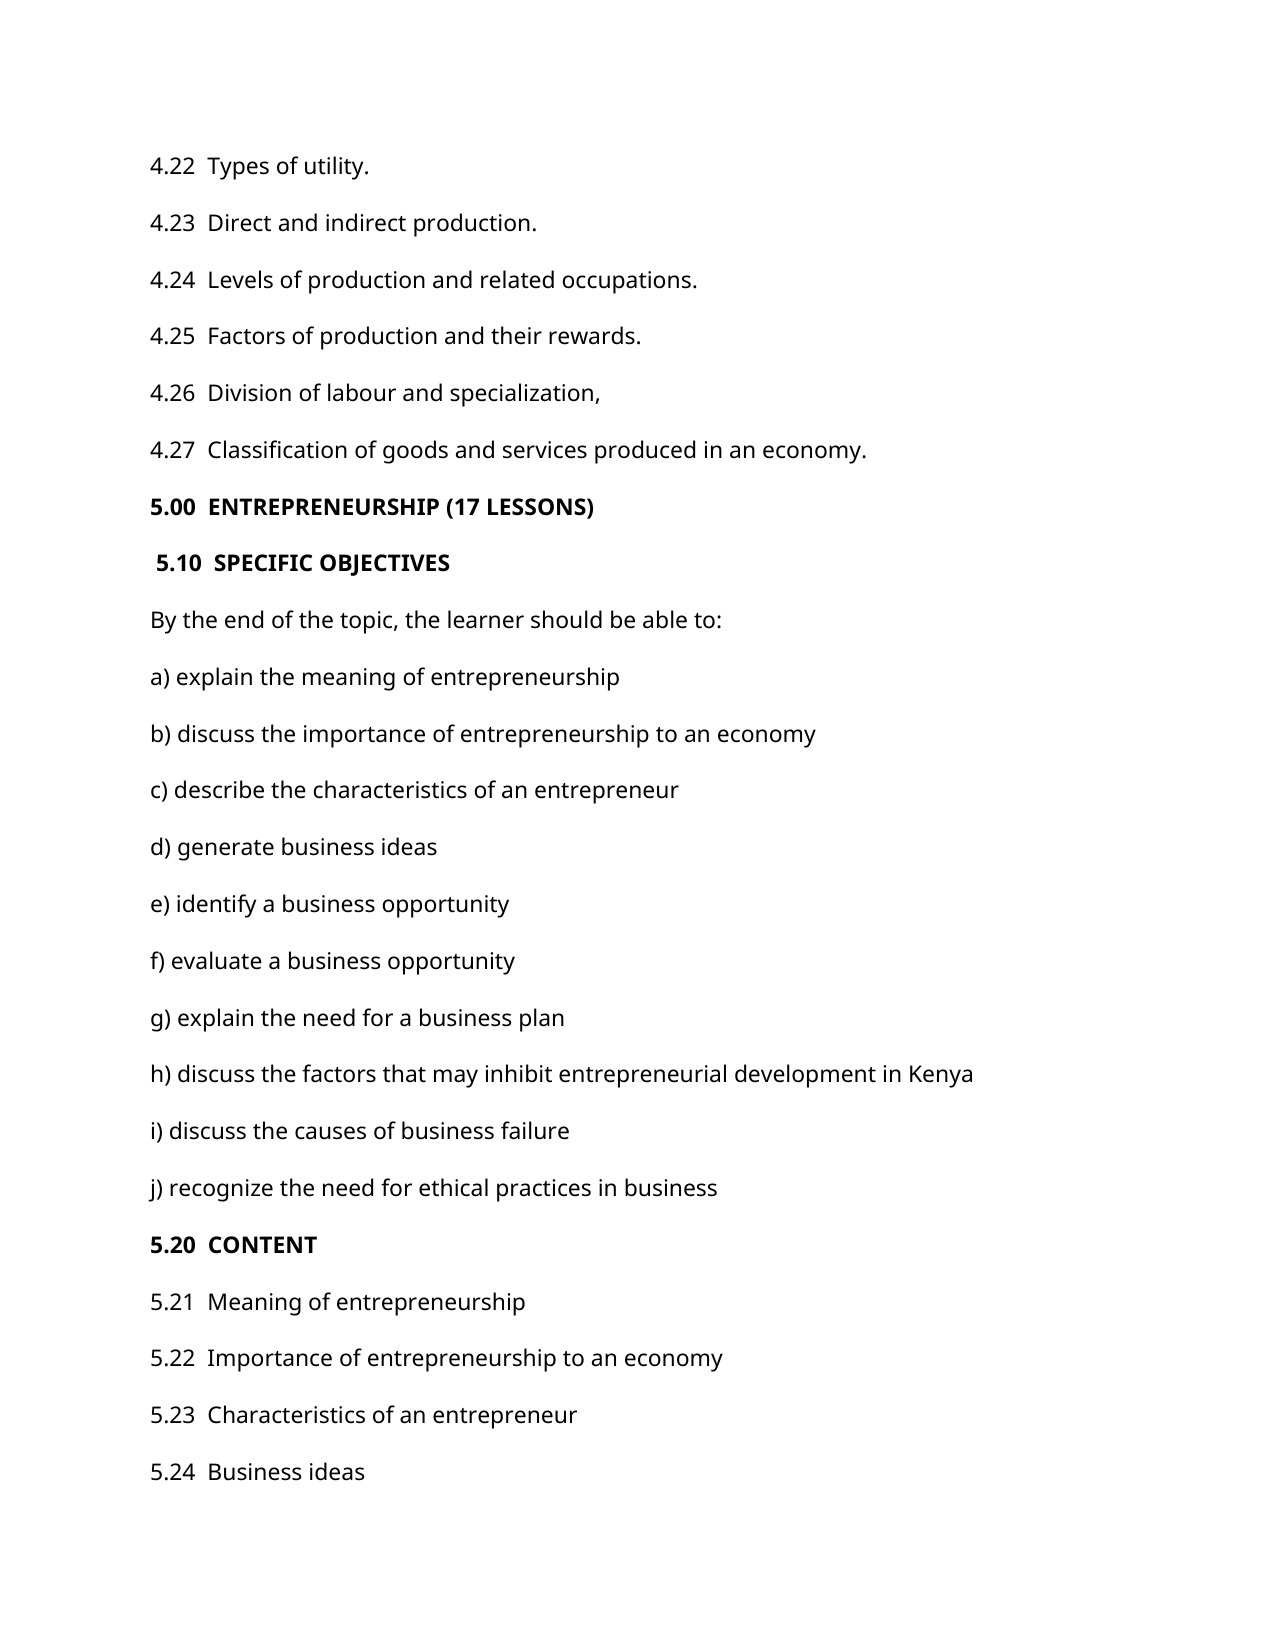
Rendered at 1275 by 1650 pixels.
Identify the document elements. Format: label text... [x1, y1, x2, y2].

text b) discuss the importance of entrepreneurship to an economy [150, 718, 1125, 749]
text a) explain the meaning of entrepreneurship [150, 661, 1125, 692]
text 5.00 ENTREPRENEURSHIP (17 LESSONS) [150, 491, 1125, 522]
text 4.26 Division of labour and specialization, [150, 377, 1125, 408]
text 4.22 Types of utility. [150, 150, 1125, 181]
text By the end of the topic, the learner should be able to: [150, 604, 1125, 635]
text 4.23 Direct and indirect production. [150, 207, 1125, 238]
text e) identify a business opportunity [150, 888, 1125, 919]
text 5.22 Importance of entrepreneurship to an economy [150, 1342, 1125, 1373]
text d) generate business ideas [150, 831, 1125, 862]
text c) describe the characteristics of an entrepreneur [150, 774, 1125, 806]
text f) evaluate a business opportunity [150, 945, 1125, 976]
text 5.20 CONTENT [150, 1229, 1125, 1260]
text i) discuss the causes of business failure [150, 1115, 1125, 1146]
text h) discuss the factors that may inhibit entrepreneurial development in Kenya [150, 1058, 1125, 1089]
text 5.21 Meaning of entrepreneurship [150, 1285, 1125, 1317]
text g) explain the need for a business plan [150, 1002, 1125, 1033]
text 5.24 Business ideas [150, 1456, 1125, 1487]
text 5.10 SPECIFIC OBJECTIVES [150, 547, 1125, 579]
text j) recognize the need for ethical practices in business [150, 1172, 1125, 1203]
text 4.25 Factors of production and their rewards. [150, 320, 1125, 352]
text 4.27 Classification of goods and services produced in an economy. [150, 434, 1125, 465]
text 4.24 Levels of production and related occupations. [150, 263, 1125, 295]
text 5.23 Characteristics of an entrepreneur [150, 1399, 1125, 1430]
